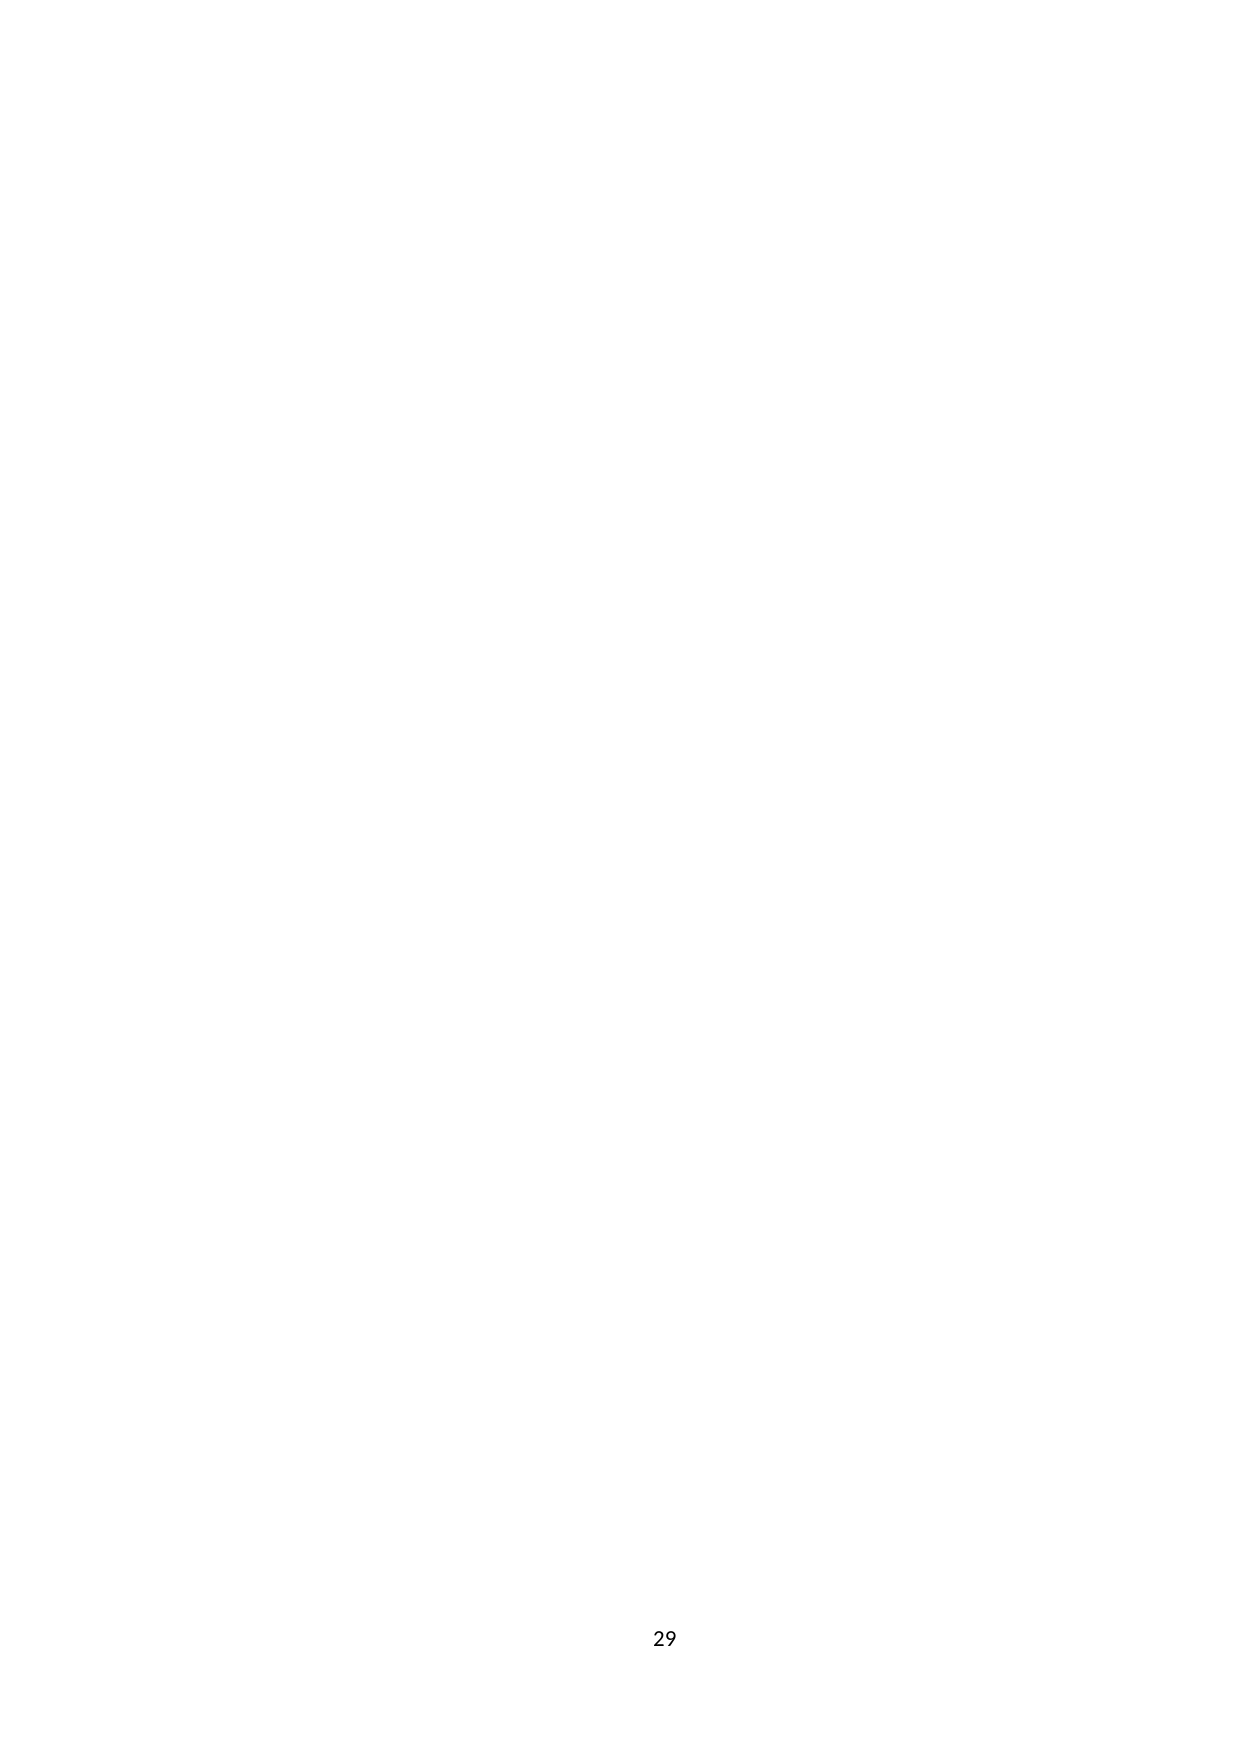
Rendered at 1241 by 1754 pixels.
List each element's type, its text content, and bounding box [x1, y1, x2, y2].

text 29 [653, 1624, 1154, 1652]
